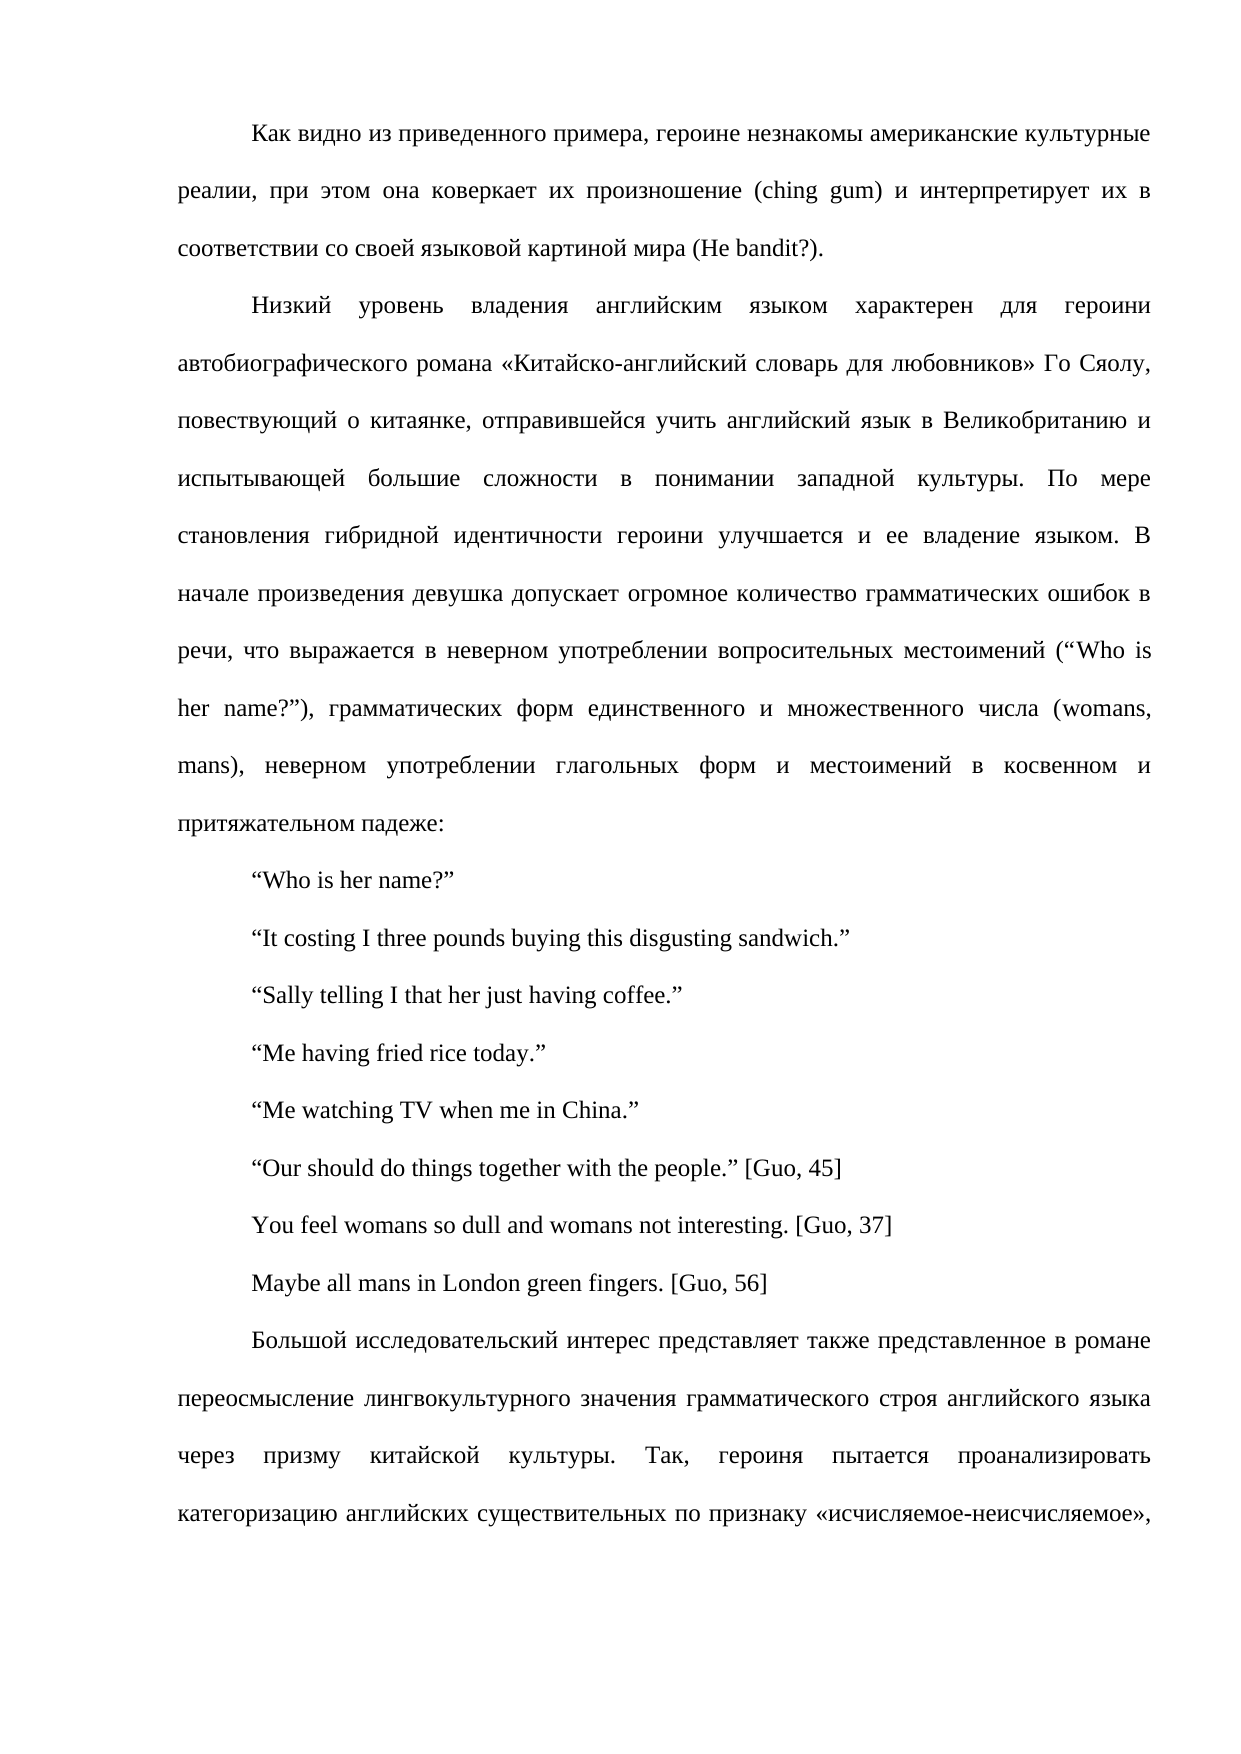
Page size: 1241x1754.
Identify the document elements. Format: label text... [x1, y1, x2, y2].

text “Me watching TV when me in China.” [177, 1096, 1152, 1124]
text “Me having fried rice today.” [177, 1038, 1152, 1067]
text “Sally telling I that her just having coffee.” [177, 981, 1152, 1009]
text Низкий уровень владения английским языком характерен для героини автобиографического романа «Китайско-английский словарь для любовников» Го Сяолу, повествующий о китаянке, отправившейся учить английский язык в Великобританию и испытывающей большие сложности в понимании западной культуры. По мере становления гибридной идентичности героини улучшается и ее владение языком. В начале произведения девушка допускает огромное количество грамматических ошибок в речи, что выражается в неверном употреблении вопросительных местоимений (“Who is her name?”), грамматических форм единственного и множественного числа (womans, mans), неверном употреблении глагольных форм и местоимений в косвенном и притяжательном падеже: [177, 291, 1152, 837]
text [177, 1326, 1152, 1527]
text Maybe all mans in London green fingers. [Guo, 56] [177, 1268, 1152, 1297]
text Как видно из приведенного примера, героине незнакомы американские культурные реалии, при этом она коверкает их произношение (ching gum) и интерпретирует их в соответствии со своей языковой картиной мира (He bandit?). [177, 118, 1152, 262]
text “Our should do things together with the people.” [Guo, 45] [177, 1153, 1152, 1182]
text You feel womans so dull and womans not interesting. [Guo, 37] [177, 1211, 1152, 1239]
text “Who is her name?” [177, 866, 1152, 894]
text “It costing I three pounds buying this disgusting sandwich.” [177, 923, 1152, 952]
